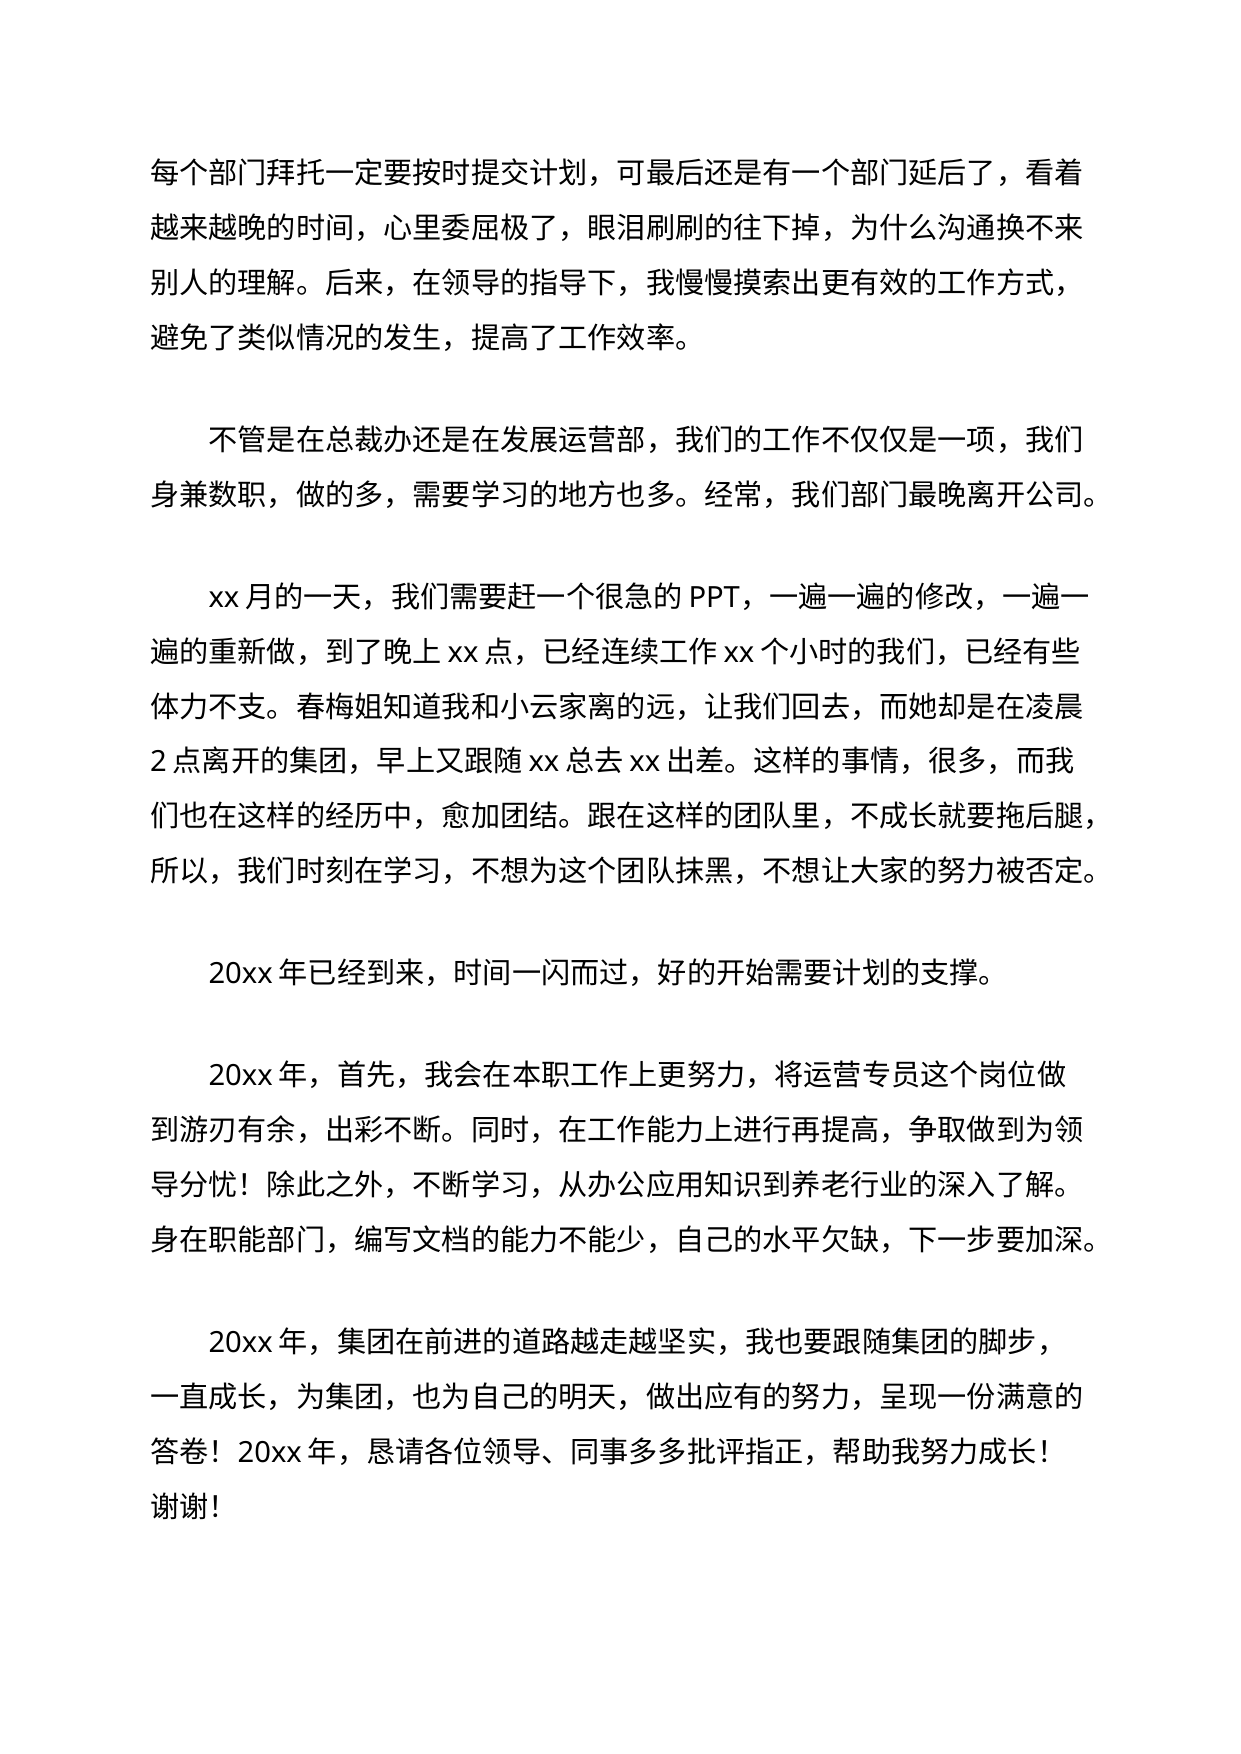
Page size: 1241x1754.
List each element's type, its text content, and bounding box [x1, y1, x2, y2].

text 20xx年已经到来，时间一闪而过，好的开始需要计划的支撑。 [150, 950, 1090, 992]
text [150, 150, 1090, 357]
text 不管是在总裁办还是在发展运营部，我们的工作不仅仅是一项，我们身兼数职，做的多，需要学习的地方也多。经常，我们部门最晚离开公司。 [150, 416, 1090, 514]
text 20xx年，首先，我会在本职工作上更努力，将运营专员这个岗位做到游刃有余，出彩不断。同时，在工作能力上进行再提高，争取做到为领导分忧！除此之外，不断学习，从办公应用知识到养老行业的深入了解。身在职能部门，编写文档的能力不能少，自己的水平欠缺，下一步要加深。 [150, 1052, 1090, 1259]
text 20xx年，集团在前进的道路越走越坚实，我也要跟随集团的脚步，一直成长，为集团，也为自己的明天，做出应有的努力，呈现一份满意的答卷！20xx年，恳请各位领导、同事多多批评指正，帮助我努力成长！谢谢！ [150, 1318, 1090, 1525]
text xx月的一天，我们需要赶一个很急的PPT，一遍一遍的修改，一遍一遍的重新做，到了晚上xx点，已经连续工作xx个小时的我们，已经有些体力不支。春梅姐知道我和小云家离的远，让我们回去，而她却是在凌晨2点离开的集团，早上又跟随xx总去xx出差。这样的事情，很多，而我们也在这样的经历中，愈加团结。跟在这样的团队里，不成长就要拖后腿，所以，我们时刻在学习，不想为这个团队抹黑，不想让大家的努力被否定。 [150, 573, 1090, 890]
